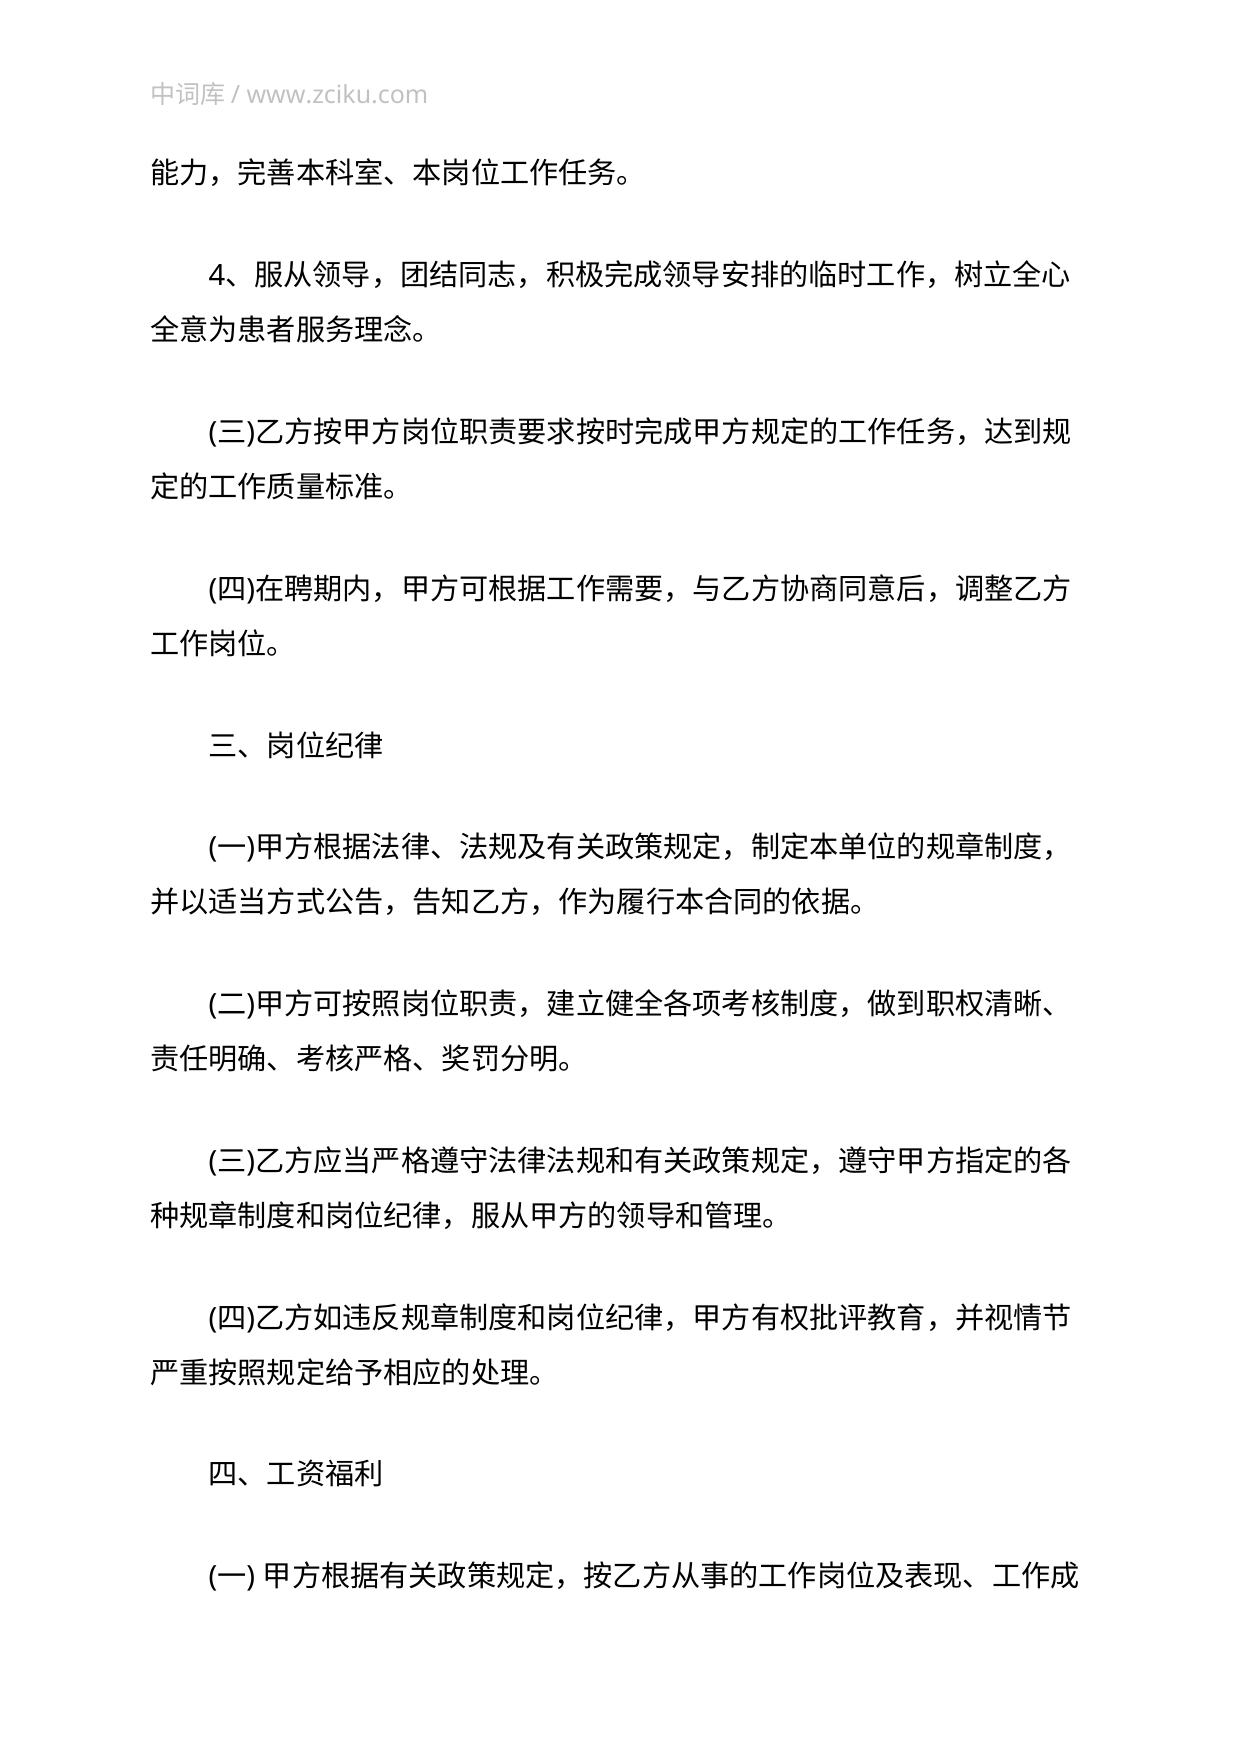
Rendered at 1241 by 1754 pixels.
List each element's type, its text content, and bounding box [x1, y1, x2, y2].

text (一)甲方根据法律、法规及有关政策规定，制定本单位的规章制度，并以适当方式公告，告知乙方，作为履行本合同的依据。 [150, 824, 1090, 921]
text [150, 1553, 1090, 1595]
text (二)甲方可按照岗位职责，建立健全各项考核制度，做到职权清晰、责任明确、考核严格、奖罚分明。 [150, 981, 1090, 1078]
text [150, 150, 1090, 192]
text 四、工资福利 [150, 1451, 1090, 1493]
text 三、岗位纪律 [150, 722, 1090, 764]
text 4、服从领导，团结同志，积极完成领导安排的临时工作，树立全心全意为患者服务理念。 [150, 252, 1090, 349]
text (三)乙方按甲方岗位职责要求按时完成甲方规定的工作任务，达到规定的工作质量标准。 [150, 408, 1090, 506]
text (三)乙方应当严格遵守法律法规和有关政策规定，遵守甲方指定的各种规章制度和岗位纪律，服从甲方的领导和管理。 [150, 1137, 1090, 1235]
text (四)乙方如违反规章制度和岗位纪律，甲方有权批评教育，并视情节严重按照规定给予相应的处理。 [150, 1294, 1090, 1391]
text (四)在聘期内，甲方可根据工作需要，与乙方协商同意后，调整乙方工作岗位。 [150, 565, 1090, 663]
